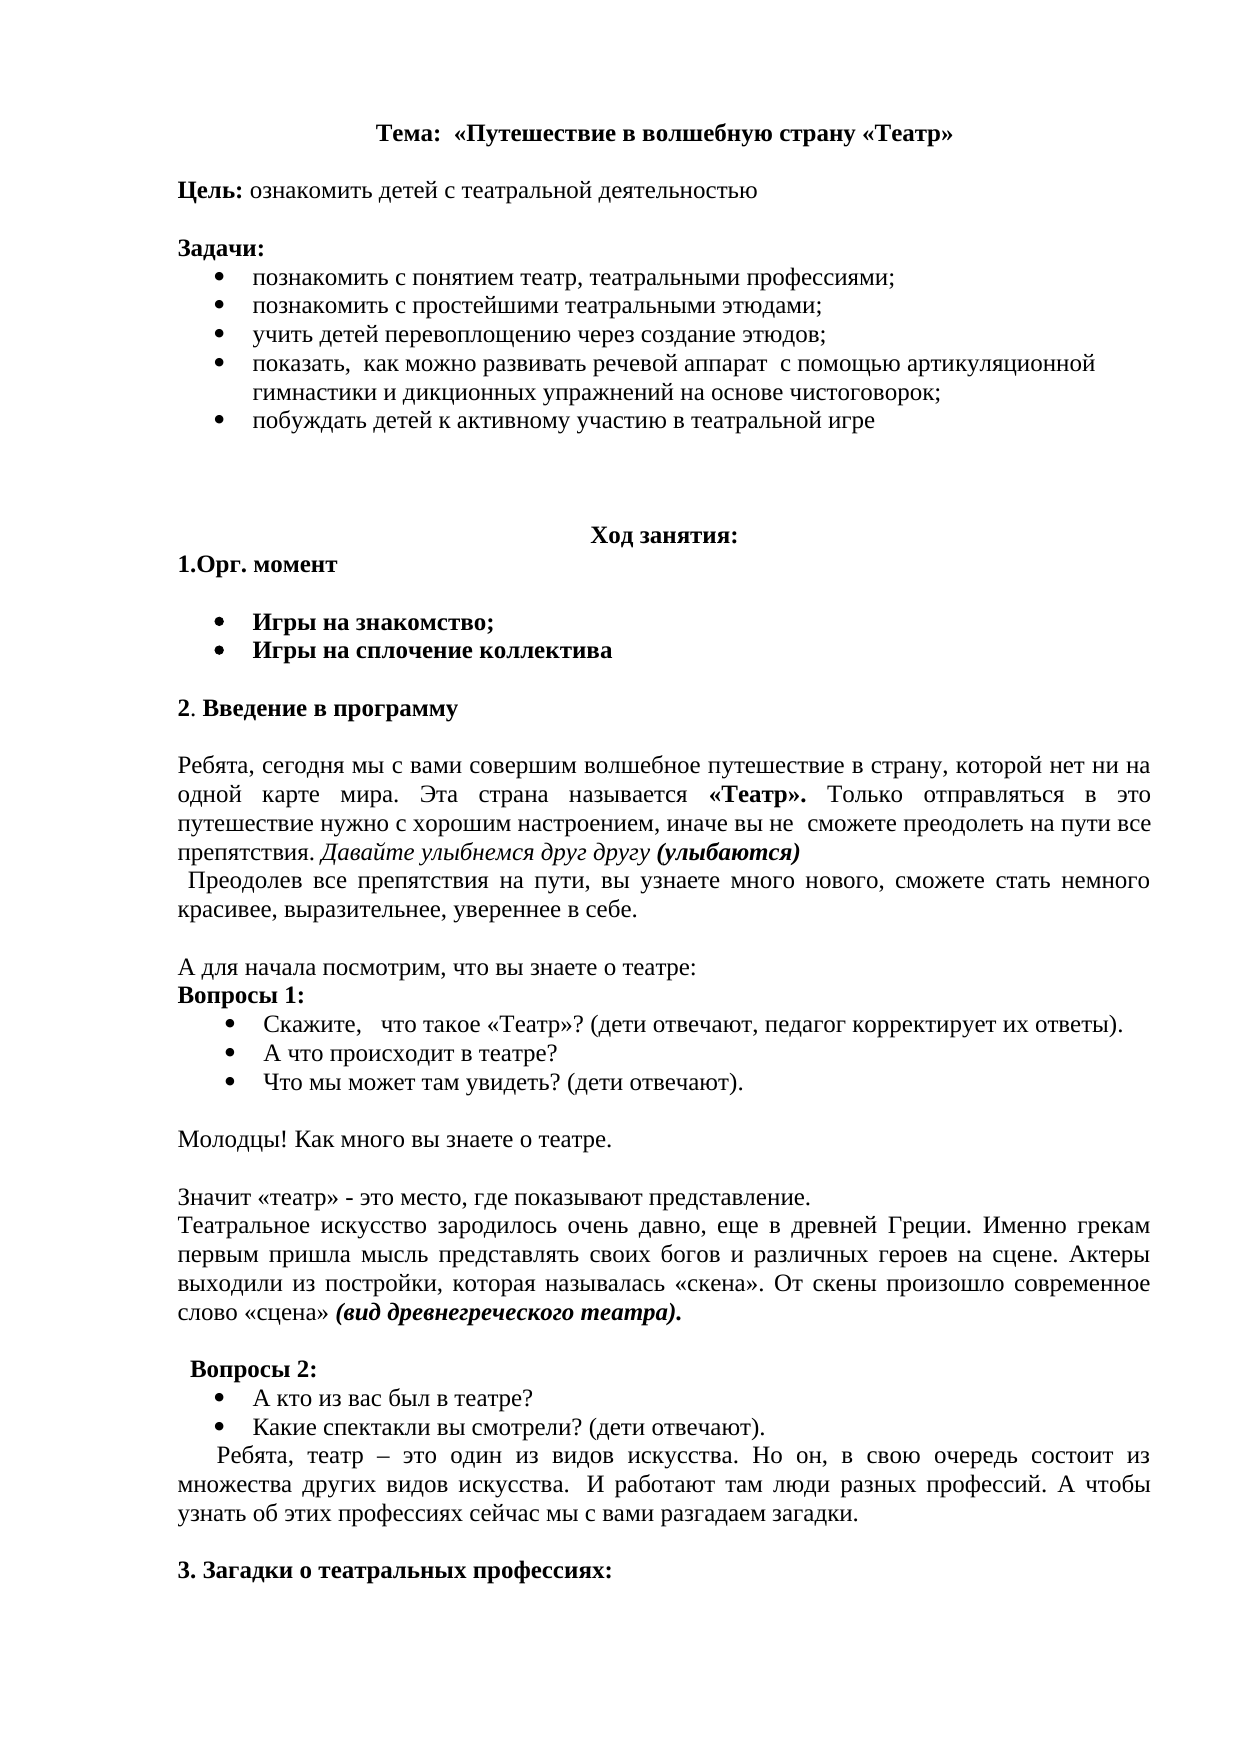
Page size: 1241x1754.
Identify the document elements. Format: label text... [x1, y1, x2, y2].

list показать, как можно развивать речевой аппарат с помощью артикуляционной гимнастики и дикционных упражнений на основе чистоговорок; [215, 348, 1152, 406]
text Ребята, театр – это один из видов искусства. Но он, в свою очередь состоит из множества других видов искусства. И работают там люди разных профессий. А чтобы узнать об этих профессиях сейчас мы с вами разгадаем загадки. [177, 1441, 1152, 1527]
text Цель: ознакомить детей с театральной деятельностью [177, 176, 1152, 204]
text 1.Орг. момент [177, 549, 1152, 578]
list А кто из вас был в театре? [215, 1383, 1152, 1412]
list Скажите, что такое «Театр»? (дети отвечают, педагог корректирует их ответы). [226, 1009, 1152, 1038]
text Театральное искусство зародилось очень давно, еще в древней Греции. Именно грекам первым пришла мысль представлять своих богов и различных героев на сцене. Актеры выходили из постройки, которая называлась «скена». От скены произошло современное слово «сцена» (вид древнегреческого театра). [177, 1211, 1152, 1326]
list А что происходит в театре? [226, 1038, 1152, 1067]
text А для начала посмотрим, что вы знаете о театре: [177, 952, 1152, 981]
text Значит «театр» - это место, где показывают представление. [177, 1182, 1152, 1211]
list Что мы может там увидеть? (дети отвечают). [226, 1067, 1152, 1096]
text Ребята, сегодня мы с вами совершим волшебное путешествие в страну, которой нет ни на одной карте мира. Эта страна называется «Театр». Только отправляться в это путешествие нужно с хорошим настроением, иначе вы не сможете преодолеть на пути все препятствия. Давайте улыбнемся друг другу (улыбаются) [177, 751, 1152, 866]
text Задачи: [177, 233, 1152, 262]
text Ход занятия: [177, 521, 1152, 549]
list побуждать детей к активному участию в театральной игре [215, 406, 1152, 463]
list Игры на знакомство; [215, 607, 1152, 636]
text 3. Загадки о театральных профессиях: [177, 1556, 1152, 1584]
text Молодцы! Как много вы знаете о театре. [177, 1124, 1152, 1153]
text Вопросы 2: [177, 1354, 1152, 1383]
text 2. Введение в программу [177, 693, 1152, 722]
text Тема: «Путешествие в волшебную страну «Театр» [177, 118, 1152, 147]
list познакомить с понятием театр, театральными профессиями; [215, 262, 1152, 291]
list познакомить с простейшими театральными этюдами; [215, 291, 1152, 319]
list учить детей перевоплощению через создание этюдов; [215, 319, 1152, 348]
list Какие спектакли вы смотрели? (дети отвечают). [215, 1412, 1152, 1441]
text Вопросы 1: [177, 981, 1152, 1009]
list Игры на сплочение коллектива [215, 636, 1152, 664]
text Преодолев все препятствия на пути, вы узнаете много нового, сможете стать немного красивее, выразительнее, увереннее в себе. [177, 866, 1152, 923]
